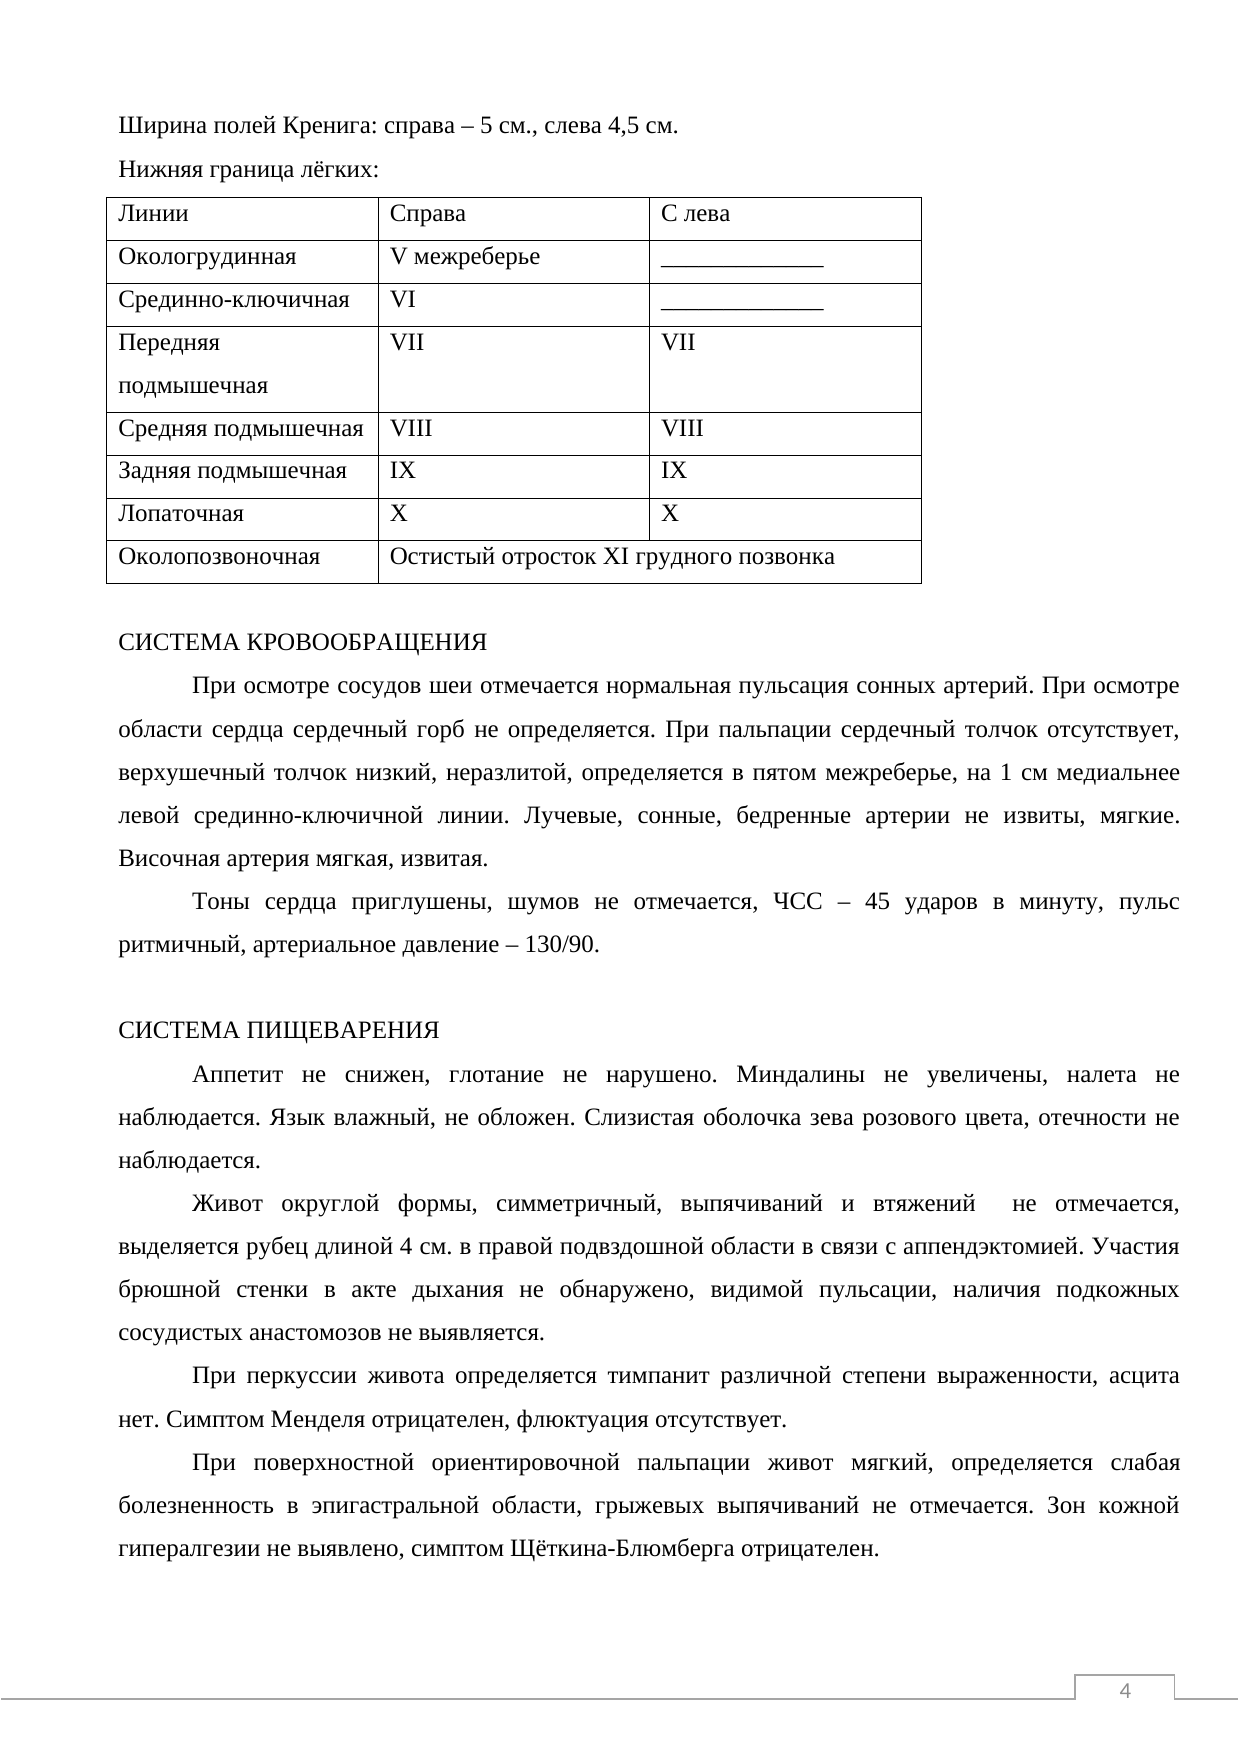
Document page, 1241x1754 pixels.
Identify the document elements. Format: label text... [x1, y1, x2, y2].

table_cell VII [379, 327, 649, 412]
text Ширина полей Кренига: справа – ., слева . [118, 111, 1181, 139]
text Тоны сердца приглушены, шумов не отмечается, ЧСС – 45 ударов в минуту, пульс ритмичный, артериальное давление – 130/90. [118, 886, 1181, 958]
table_cell Срединно-ключичная [107, 284, 378, 326]
table_cell IX [650, 456, 921, 497]
text Живот округлой формы, симметричный, выпячиваний и втяжений не отмечается, выделяется рубец длиной . в правой подвздошной области в связи с аппендэктомией. Участия брюшной стенки в акте дыхания не обнаружено, видимой пульсации, наличия подкожных сосудистых анастомозов не выявляется. [118, 1188, 1181, 1346]
table_header С лева [650, 198, 921, 240]
table_cell _____________ [650, 241, 921, 283]
table_cell Остистый отросток XI грудного позвонка [379, 541, 921, 583]
table_header Справа [379, 198, 649, 240]
text СИСТЕМА ПИЩЕВАРЕНИЯ [118, 1016, 1181, 1044]
table_header Линии [107, 198, 378, 240]
table_cell V межреберье [379, 241, 649, 283]
table_cell VIII [650, 413, 921, 454]
table_cell Передняя подмышечная [107, 327, 378, 412]
table_cell Лопаточная [107, 499, 378, 540]
table_cell VIII [379, 413, 649, 454]
table_cell IX [379, 456, 649, 497]
table_cell _____________ [650, 284, 921, 326]
text Нижняя граница лёгких: [118, 154, 1181, 182]
table_cell Средняя подмышечная [107, 413, 378, 454]
text СИСТЕМА КРОВООБРАЩЕНИЯ [118, 627, 1181, 656]
table_cell X [650, 499, 921, 540]
table_cell Окологрудинная [107, 241, 378, 283]
table_cell X [379, 499, 649, 540]
table_cell VI [379, 284, 649, 326]
table_cell Задняя подмышечная [107, 456, 378, 497]
text При поверхностной ориентировочной пальпации живот мягкий, определяется слабая болезненность в эпигастральной области, грыжевых выпячиваний не отмечается. Зон кожной гипералгезии не выявлено, симптом Щёткина-Блюмберга отрицателен. [118, 1447, 1181, 1562]
text Аппетит не снижен, глотание не нарушено. Миндалины не увеличены, налета не наблюдается. Язык влажный, не обложен. Слизистая оболочка зева розового цвета, отечности не наблюдается. [118, 1059, 1181, 1174]
text При перкуссии живота определяется тимпанит различной степени выраженности, асцита нет. Симптом Менделя отрицателен, флюктуация отсутствует. [118, 1361, 1181, 1432]
text При осмотре сосудов шеи отмечается нормальная пульсация сонных артерий. При осмотре области сердца сердечный горб не определяется. При пальпации сердечный толчок отсутствует, верхушечный толчок низкий, неразлитой, определяется в пятом межреберье, на медиальнее левой срединно-ключичной линии. Лучевые, сонные, бедренные артерии не извиты, мягкие. Височная артерия мягкая, извитая. [118, 671, 1181, 872]
table_cell Околопозвоночная [107, 541, 378, 583]
table_cell VII [650, 327, 921, 412]
